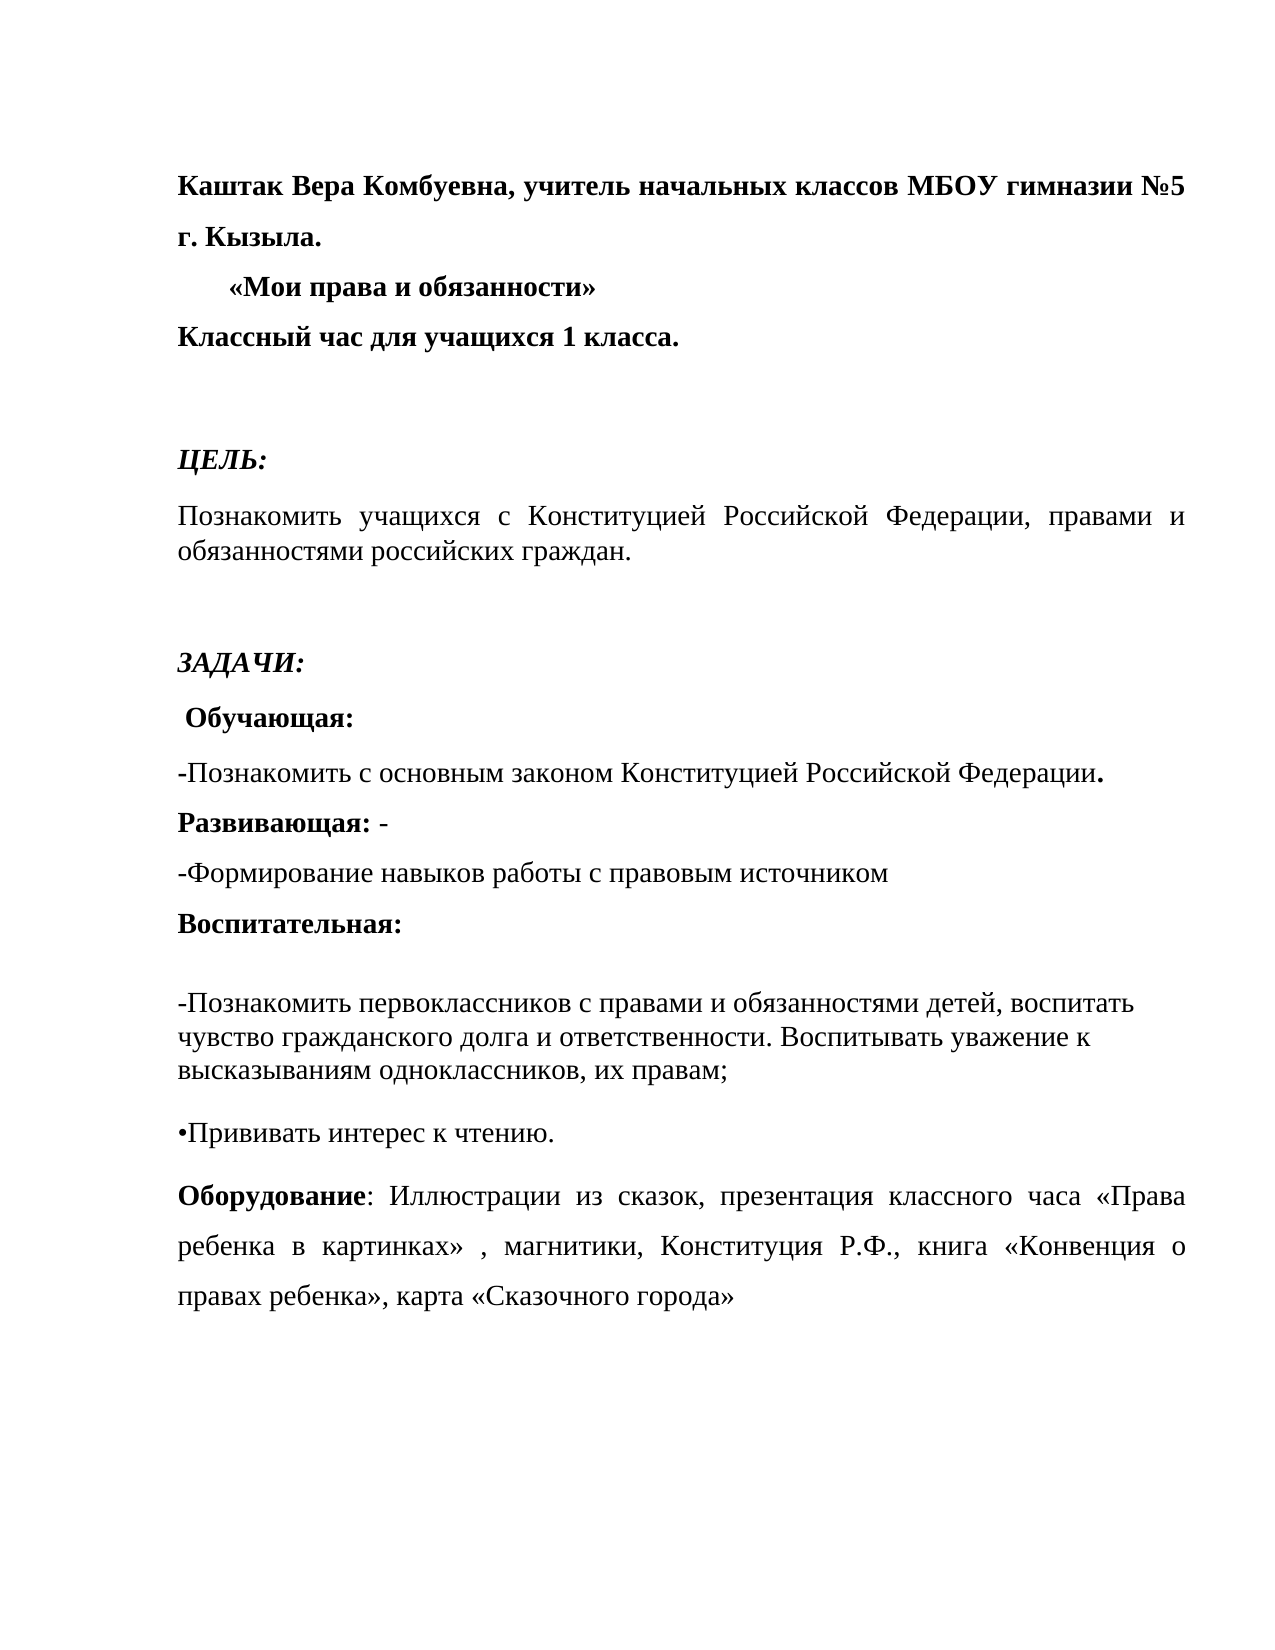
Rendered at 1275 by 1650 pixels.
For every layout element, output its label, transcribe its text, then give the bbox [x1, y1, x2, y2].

text ЦЕЛЬ: [177, 441, 1186, 476]
text -Познакомить первоклассников с правами и обязанностями детей, воспитать чувство гражданского долга и ответственности. Воспитывать уважение к высказываниям одноклассников, их правам; [177, 985, 1186, 1086]
text •Прививать интерес к чтению. [177, 1115, 1186, 1149]
text Классный час для учащихся 1 класса. [177, 319, 1186, 353]
text Развивающая: - [177, 805, 1186, 839]
text -Познакомить с основным законом Конституцией Российской Федерации. [177, 755, 1186, 788]
text Каштак Вера Комбуевна, учитель начальных классов МБОУ гимназии №5 г. Кызыла. [177, 168, 1186, 252]
text «Мои права и обязанности» [177, 269, 1186, 303]
text -Формирование навыков работы с правовым источником [177, 856, 1186, 889]
text Познакомить учащихся с Конституцией Российской Федерации, правами и обязанностями российских граждан. [177, 497, 1186, 567]
text ЗАДАЧИ: [177, 643, 1186, 678]
text Воспитательная: [177, 906, 1186, 939]
text Оборудование: Иллюстрации из сказок, презентация классного часа «Права ребенка в картинках» , магнитики, Конституция Р.Ф., книга «Конвенция о правах ребенка», карта «Сказочного города» [177, 1178, 1186, 1312]
text Обучающая: [177, 699, 1186, 734]
